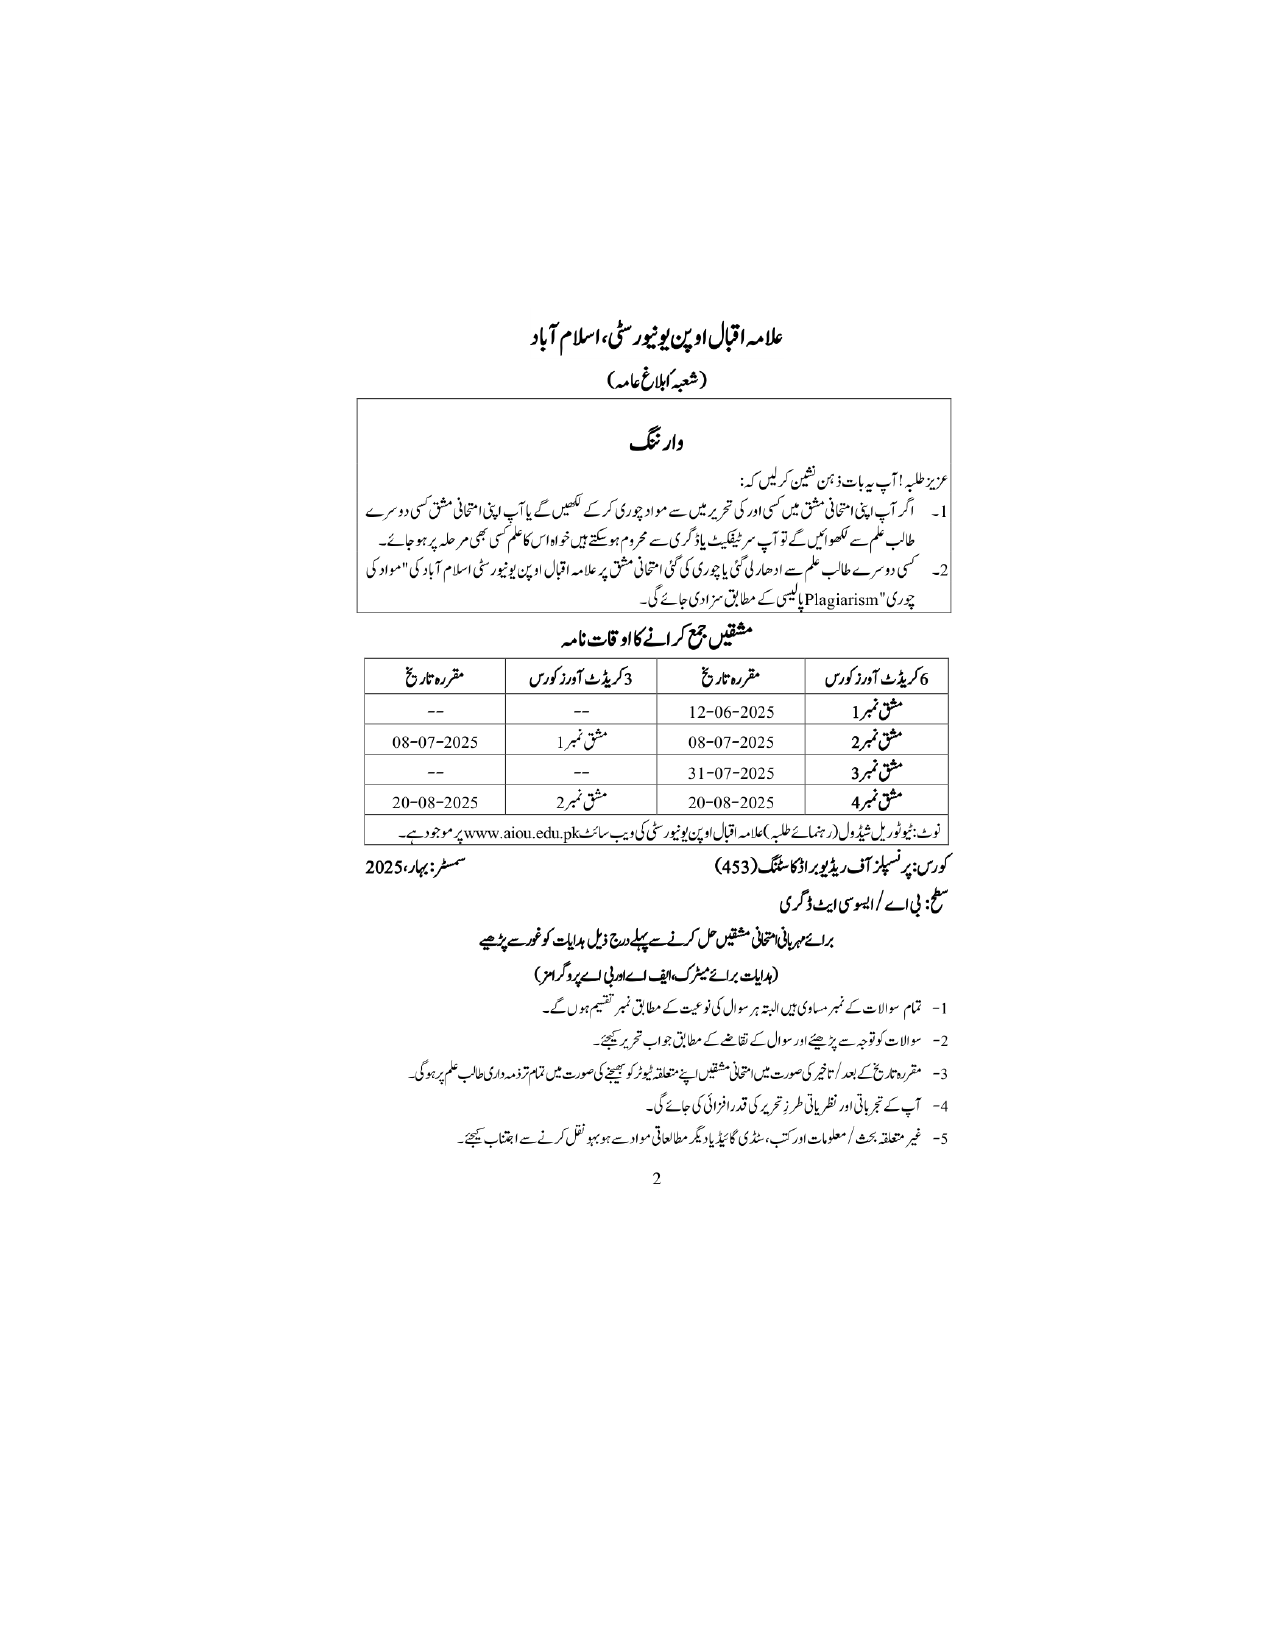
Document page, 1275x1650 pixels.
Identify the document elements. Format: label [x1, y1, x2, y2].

picture [206, 150, 1107, 1315]
